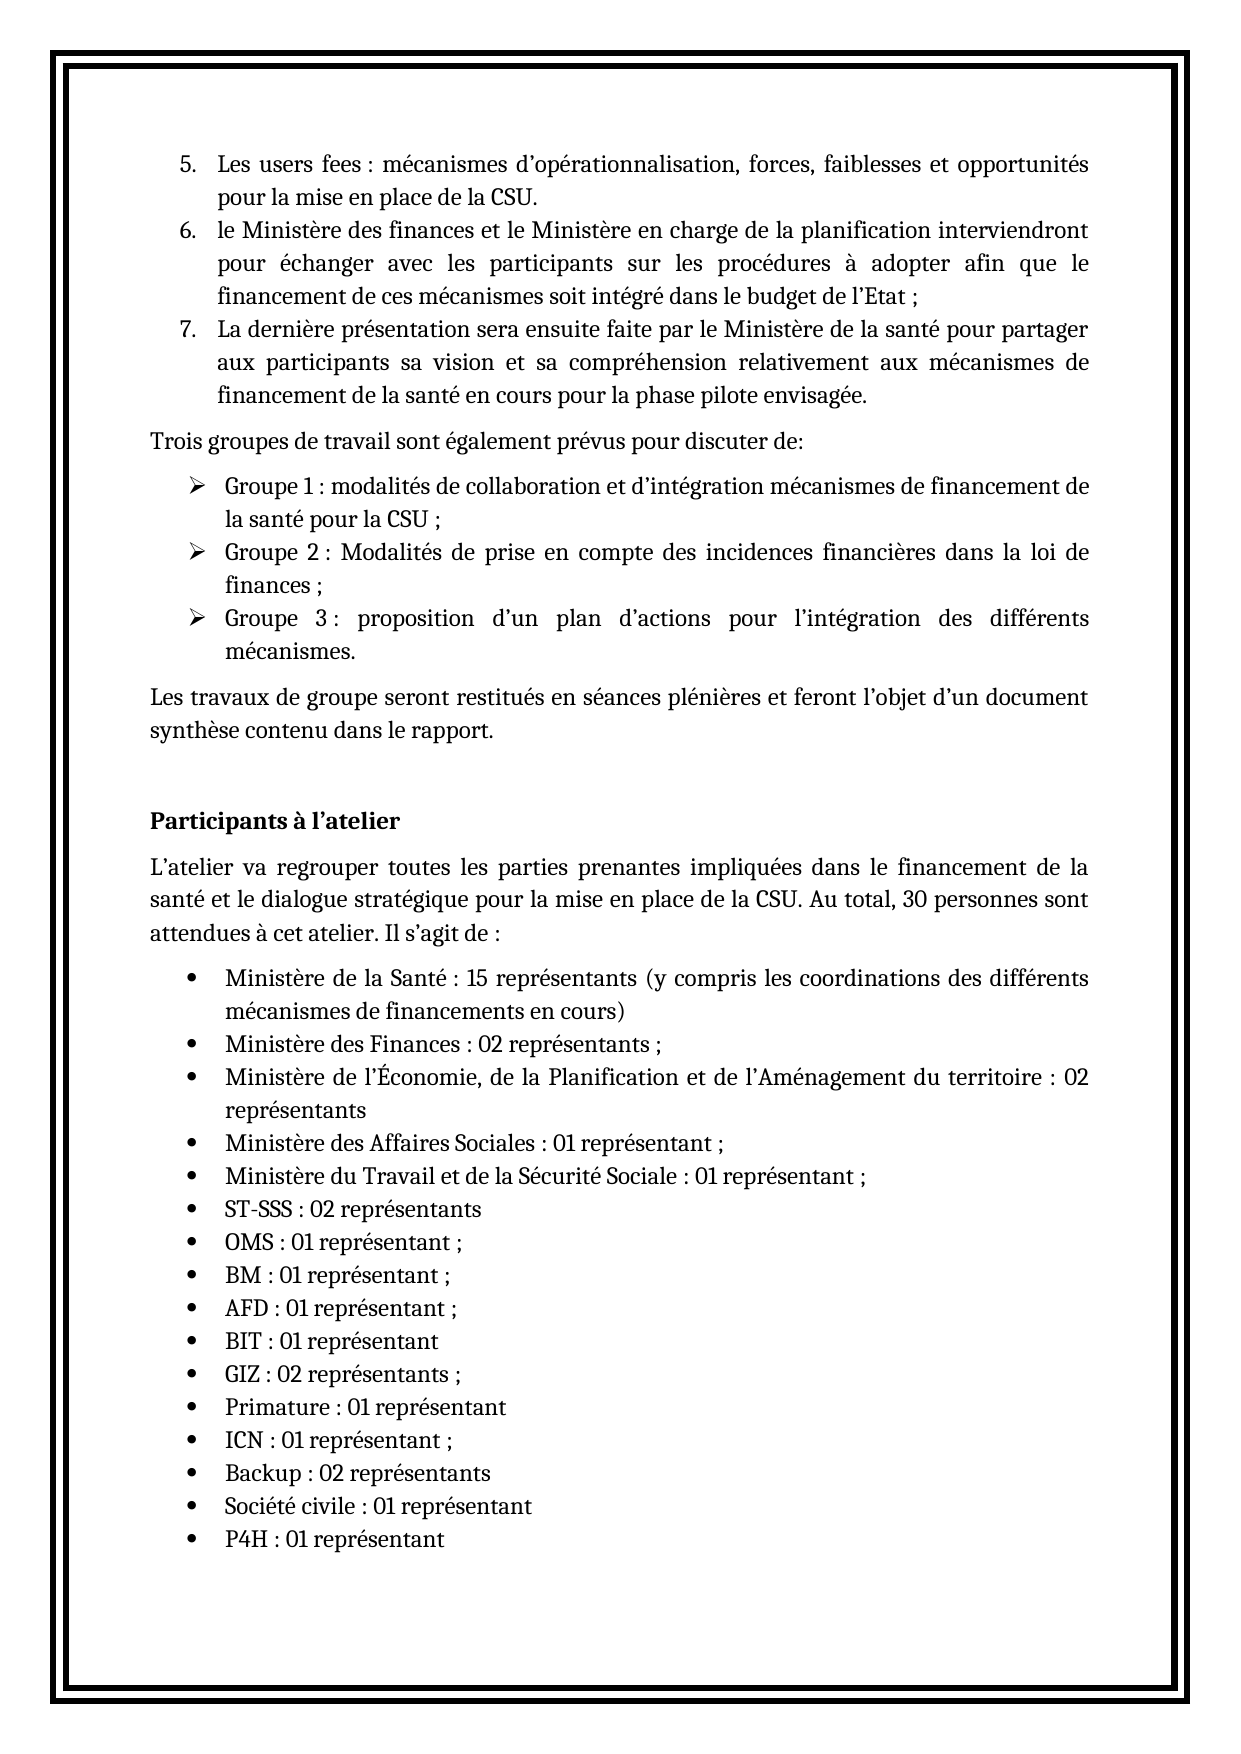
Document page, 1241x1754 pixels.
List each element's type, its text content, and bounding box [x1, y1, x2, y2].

list Ministère des Affaires Sociales : 01 représentant ; [187, 1129, 1090, 1158]
list Société civile : 01 représentant [187, 1492, 1090, 1521]
list le Ministère des finances et le Ministère en charge de la planification interviendront pour échanger avec les participants sur les procédures à adopter afin que le financement de ces mécanismes soit intégré dans le budget de l’Etat ; [179, 216, 1090, 311]
list Groupe 1 : modalités de collaboration et d’intégration mécanismes de financement de la santé pour la CSU ; [187, 472, 1090, 534]
list Ministère du Travail et de la Sécurité Sociale : 01 représentant ; [187, 1162, 1090, 1191]
text Les travaux de groupe seront restitués en séances plénières et feront l’objet d’un document synthèse contenu dans le rapport. [150, 683, 1090, 744]
text L’atelier va regrouper toutes les parties prenantes impliquées dans le financement de la santé et le dialogue stratégique pour la mise en place de la CSU. Au total, 30 personnes sont attendues à cet atelier. Il s’agit de : [150, 852, 1090, 947]
list ST-SSS : 02 représentants [187, 1195, 1090, 1224]
list P4H : 01 représentant [187, 1525, 1090, 1554]
text Trois groupes de travail sont également prévus pour discuter de: [150, 427, 1090, 455]
list Les users fees : mécanismes d’opérationnalisation, forces, faiblesses et opportunités pour la mise en place de la CSU. [179, 150, 1090, 212]
list OMS : 01 représentant ; [187, 1228, 1090, 1257]
list Backup : 02 représentants [187, 1459, 1090, 1488]
list La dernière présentation sera ensuite faite par le Ministère de la santé pour partager aux participants sa vision et sa compréhension relativement aux mécanismes de financement de la santé en cours pour la phase pilote envisagée. [179, 315, 1090, 410]
list ICN : 01 représentant ; [187, 1426, 1090, 1455]
list Ministère de l’Économie, de la Planification et de l’Aménagement du territoire : 02 représentants [187, 1063, 1090, 1125]
list BIT : 01 représentant [187, 1327, 1090, 1356]
list Primature : 01 représentant [187, 1393, 1090, 1422]
text Participants à l’atelier [150, 807, 1090, 836]
list GIZ : 02 représentants ; [187, 1360, 1090, 1389]
list BM : 01 représentant ; [187, 1261, 1090, 1290]
list Ministère de la Santé : 15 représentants (y compris les coordinations des différents mécanismes de financements en cours) [187, 964, 1090, 1026]
list Groupe 3 : proposition d’un plan d’actions pour l’intégration des différents mécanismes. [187, 604, 1090, 666]
list AFD : 01 représentant ; [187, 1294, 1090, 1323]
list Ministère des Finances : 02 représentants ; [187, 1030, 1090, 1059]
list Groupe 2 : Modalités de prise en compte des incidences financières dans la loi de finances ; [187, 538, 1090, 600]
